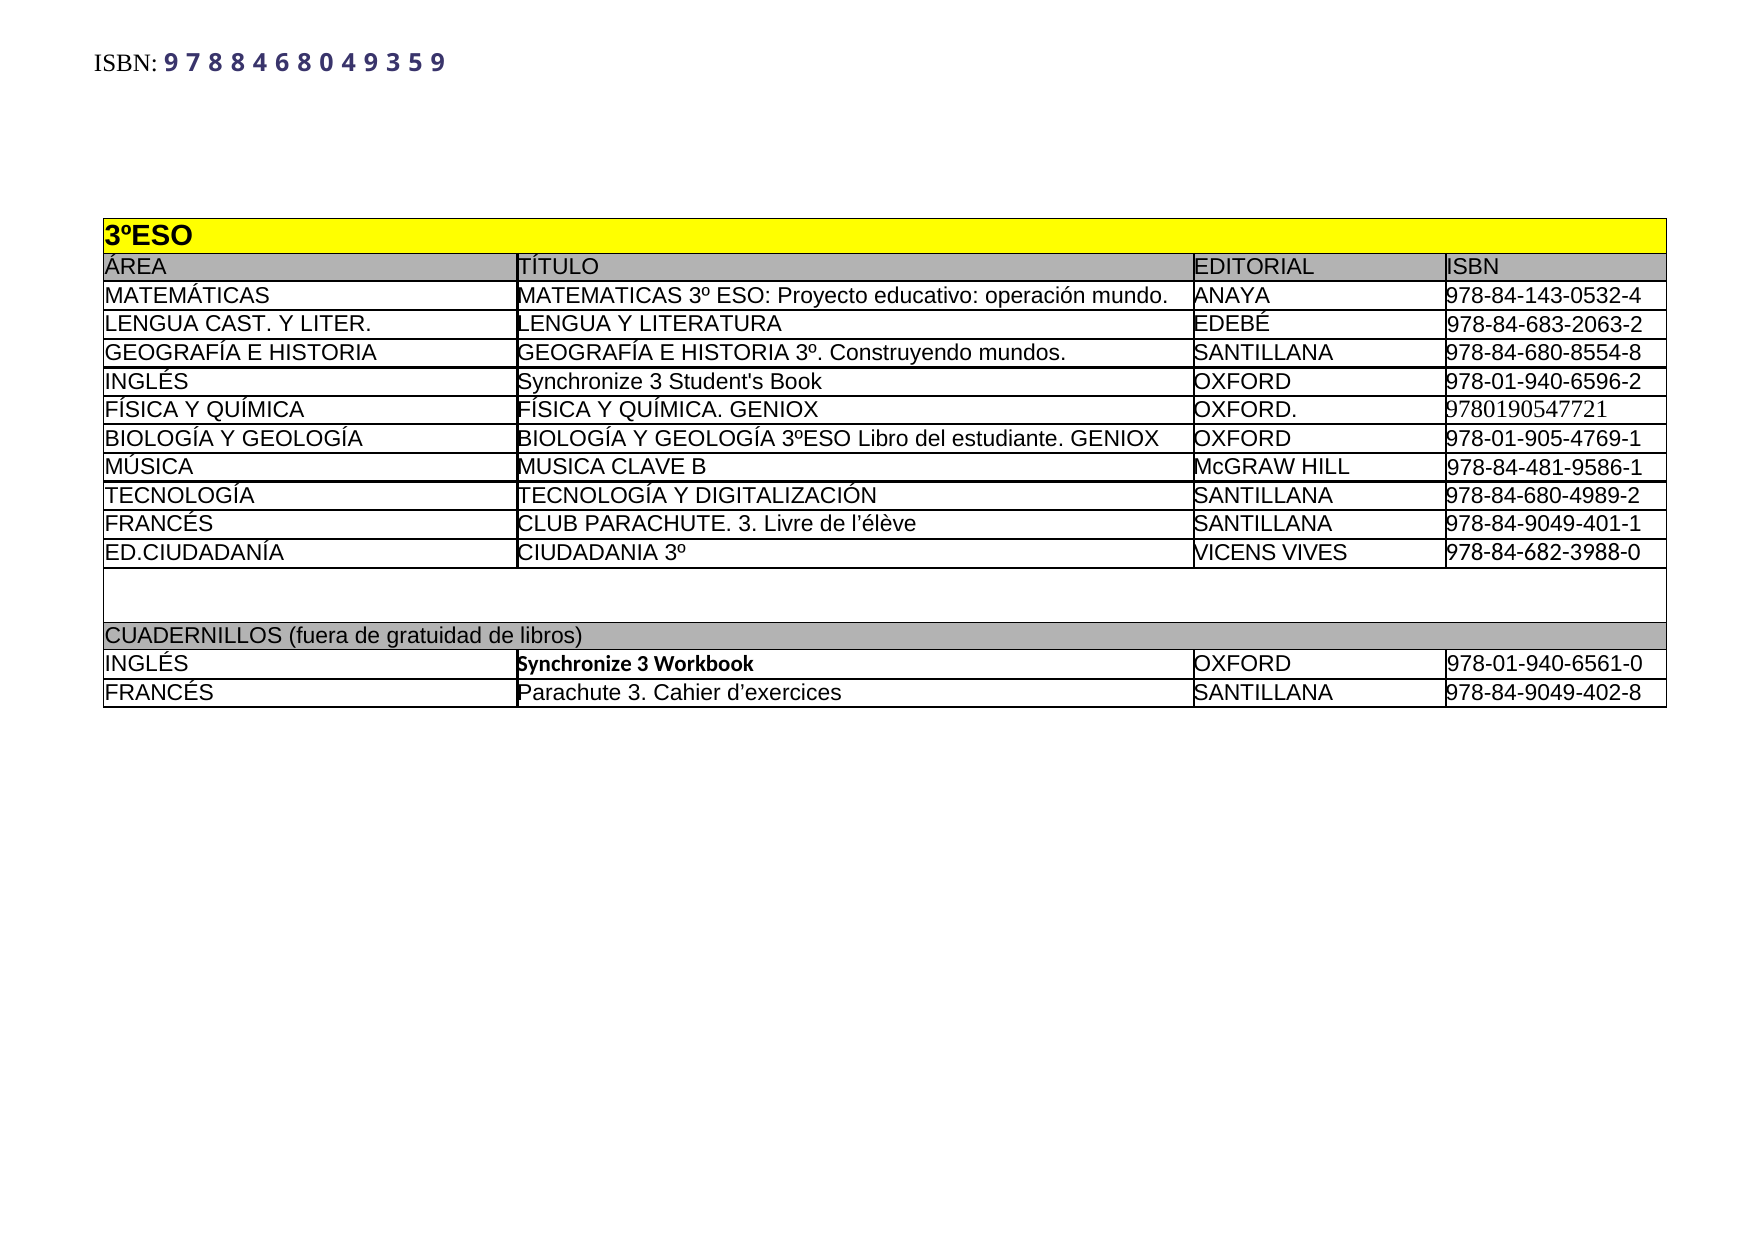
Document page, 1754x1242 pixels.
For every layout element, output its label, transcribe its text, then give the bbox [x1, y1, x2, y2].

table_cell Parachute 3. Cahier d’exercices [519, 680, 1193, 706]
table_header 3ºESO [104, 219, 1666, 253]
table_cell FRANCÉS [104, 680, 516, 706]
table_cell OXFORD. [1195, 397, 1445, 423]
table_cell FÍSICA Y QUÍMICA [104, 397, 516, 423]
table_cell ÁREA [104, 254, 516, 280]
table_cell GEOGRAFÍA E HISTORIA [104, 340, 516, 366]
table_cell SANTILLANA [1195, 483, 1445, 509]
table_cell INGLÉS [104, 369, 516, 395]
table_cell MATEMÁTICAS [104, 282, 516, 309]
table_cell Synchronize 3 Student's Book [519, 369, 1193, 395]
table_cell CUADERNILLOS (fuera de gratuidad de libros) [104, 623, 1666, 649]
table_cell MUSICA CLAVE B [519, 454, 1193, 480]
table_cell OXFORD [1195, 369, 1445, 395]
table_cell SANTILLANA [1195, 340, 1445, 366]
table_cell TECNOLOGÍA Y DIGITALIZACIÓN [519, 483, 1193, 509]
table_cell Synchronize 3 Workbook [519, 650, 1193, 678]
table_cell INGLÉS [104, 650, 516, 678]
table_cell 978-01-940-6596-2 [1447, 369, 1666, 395]
table_cell OXFORD [1195, 425, 1445, 452]
table_cell MÚSICA [104, 454, 516, 480]
table_cell LENGUA CAST. Y LITER. [104, 311, 516, 338]
table_cell FRANCÉS [104, 511, 516, 538]
table_cell 978-84-680-4989-2 [1447, 483, 1666, 509]
table_cell ED.CIUDADANÍA [104, 540, 516, 567]
table_cell 9780190547721 [1447, 397, 1666, 423]
table_cell TECNOLOGÍA [104, 483, 516, 509]
table_cell LENGUA Y LITERATURA [519, 311, 1193, 338]
table_cell FÍSICA Y QUÍMICA. GENIOX [519, 397, 1193, 423]
table_cell OXFORD [1195, 650, 1445, 678]
table_cell MATEMATICAS 3º ESO: Proyecto educativo: operación mundo. [519, 282, 1193, 309]
table_cell 978-84-680-8554-8 [1447, 340, 1666, 366]
table_cell BIOLOGÍA Y GEOLOGÍA [104, 425, 516, 452]
table_cell EDEBÉ [1195, 311, 1445, 338]
table_cell 978-01-905-4769-1 [1447, 425, 1666, 452]
table_cell TÍTULO [519, 254, 1193, 280]
table_cell EDITORIAL [1195, 254, 1445, 280]
table_cell 978-84-683-2063-2 [1447, 311, 1666, 338]
table_cell [104, 569, 1666, 622]
table_cell BIOLOGÍA Y GEOLOGÍA 3ºESO Libro del estudiante. GENIOX [519, 425, 1193, 452]
table_cell CIUDADANIA 3º [519, 540, 1193, 567]
table_cell ISBN [1447, 254, 1666, 280]
table_cell 978-84-143-0532-4 [1447, 282, 1666, 309]
table_cell VICENS VIVES [1195, 540, 1445, 567]
table_cell McGRAW HILL [1195, 454, 1445, 480]
text ISBN: 9788468049359 [94, 44, 1679, 78]
table_cell GEOGRAFÍA E HISTORIA 3º. Construyendo mundos. [519, 340, 1193, 366]
table_cell 978-01-940-6561-0 [1447, 650, 1666, 678]
table_cell SANTILLANA [1195, 511, 1445, 538]
table_cell 978-84-481-9586-1 [1447, 454, 1666, 480]
table_cell SANTILLANA [1195, 680, 1445, 706]
table_cell CLUB PARACHUTE. 3. Livre de l’élève [519, 511, 1193, 538]
table_cell ANAYA [1195, 282, 1445, 309]
table_cell 978-84-9049-402-8 [1447, 680, 1666, 706]
table_cell 978-84-682-3988-0 [1447, 540, 1666, 567]
table_cell 978-84-9049-401-1 [1447, 511, 1666, 538]
